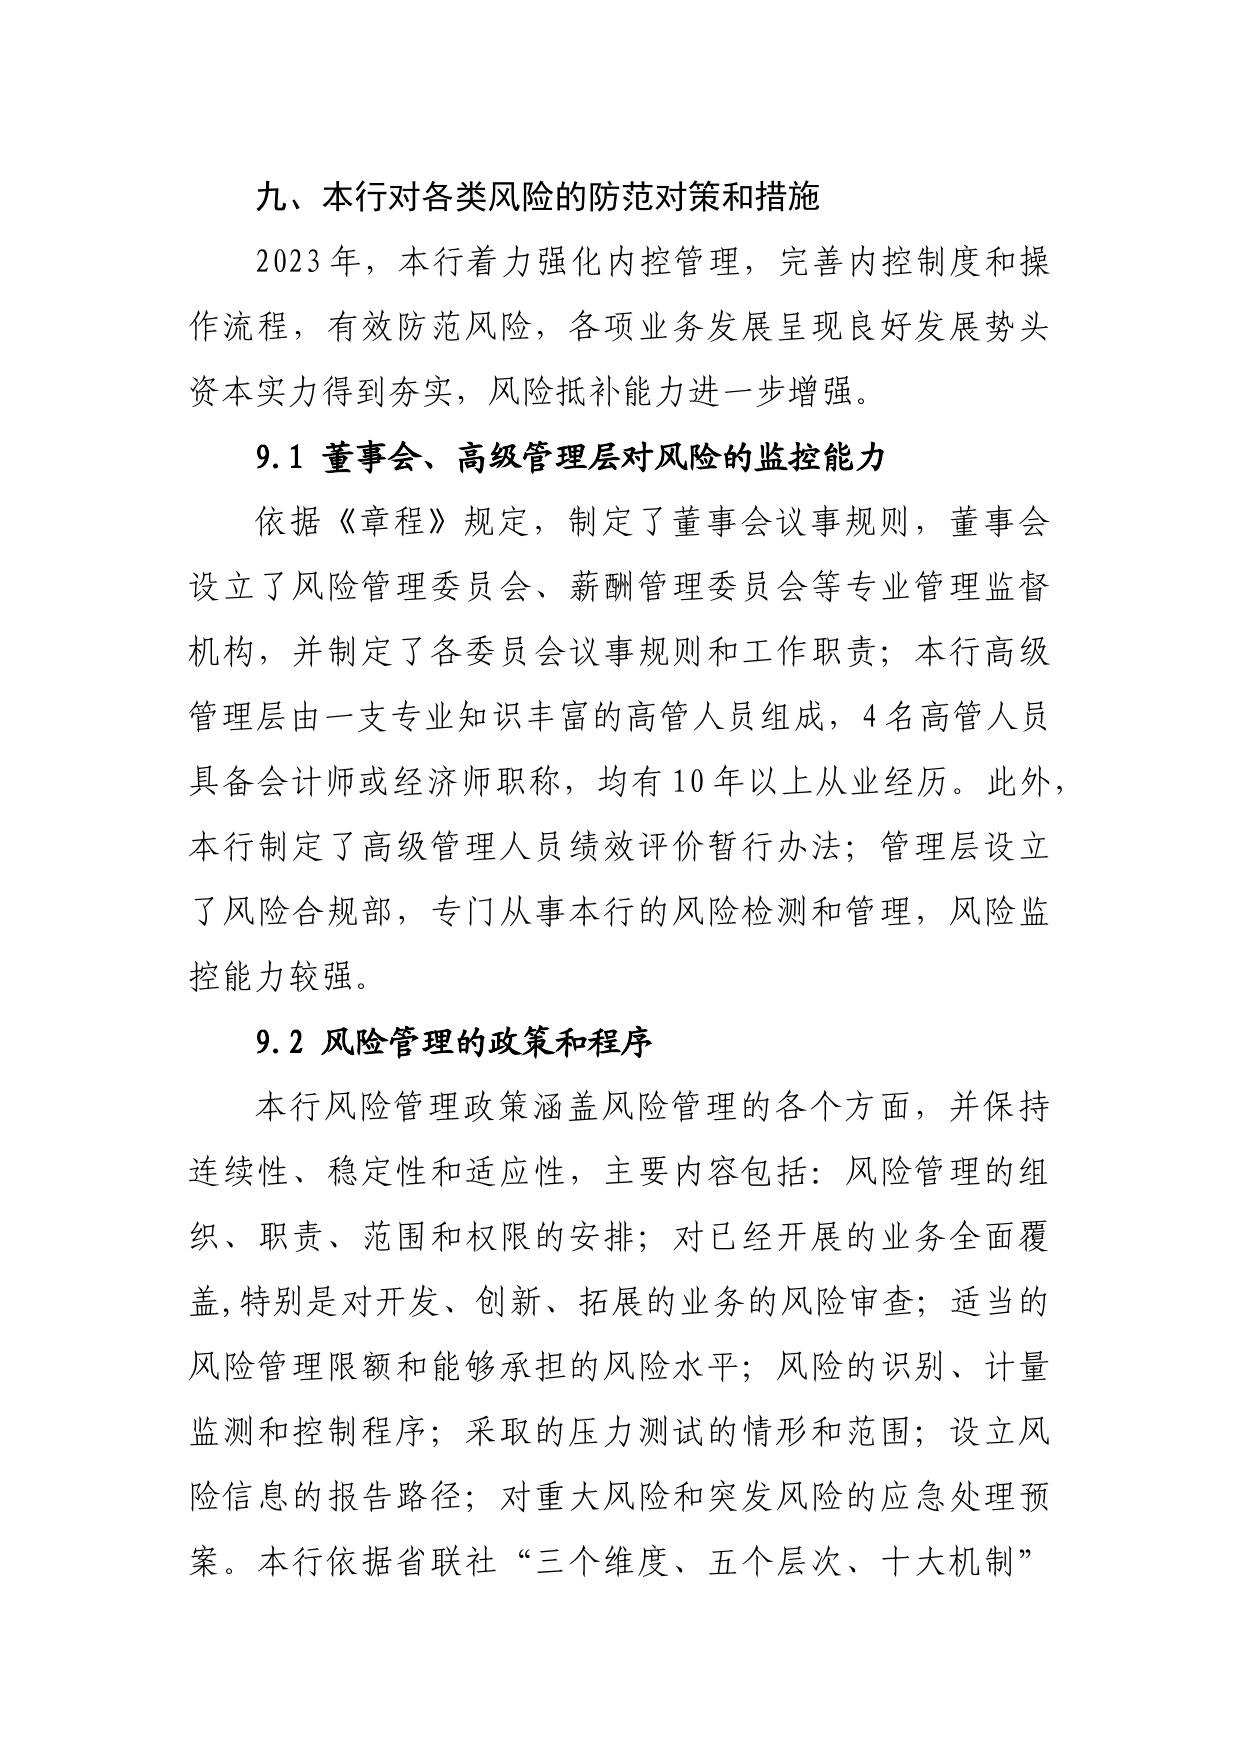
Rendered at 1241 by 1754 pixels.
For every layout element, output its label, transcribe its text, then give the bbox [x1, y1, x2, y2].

text 9.1 董事会、高级管理层对风险的监控能力 [187, 422, 1053, 487]
text 9.2 风险管理的政策和程序 [187, 1007, 1053, 1072]
text 依据《章程》规定，制定了董事会议事规则，董事会设立了风险管理委员会、薪酬管理委员会等专业管理监督机构，并制定了各委员会议事规则和工作职责；本行高级管理层由一支专业知识丰富的高管人员组成，4名高管人员具备会计师或经济师职称，均有10年以上从业经历。此外，本行制定了高级管理人员绩效评价暂行办法；管理层设立了风险合规部，专门从事本行的风险检测和管理，风险监控能力较强。 [187, 487, 1053, 1007]
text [187, 1072, 1053, 1592]
text 九、本行对各类风险的防范对策和措施 [187, 162, 1053, 227]
text 2023年，本行着力强化内控管理，完善内控制度和操作流程，有效防范风险，各项业务发展呈现良好发展势头，资本实力得到夯实，风险抵补能力进一步增强。 [187, 227, 1053, 422]
